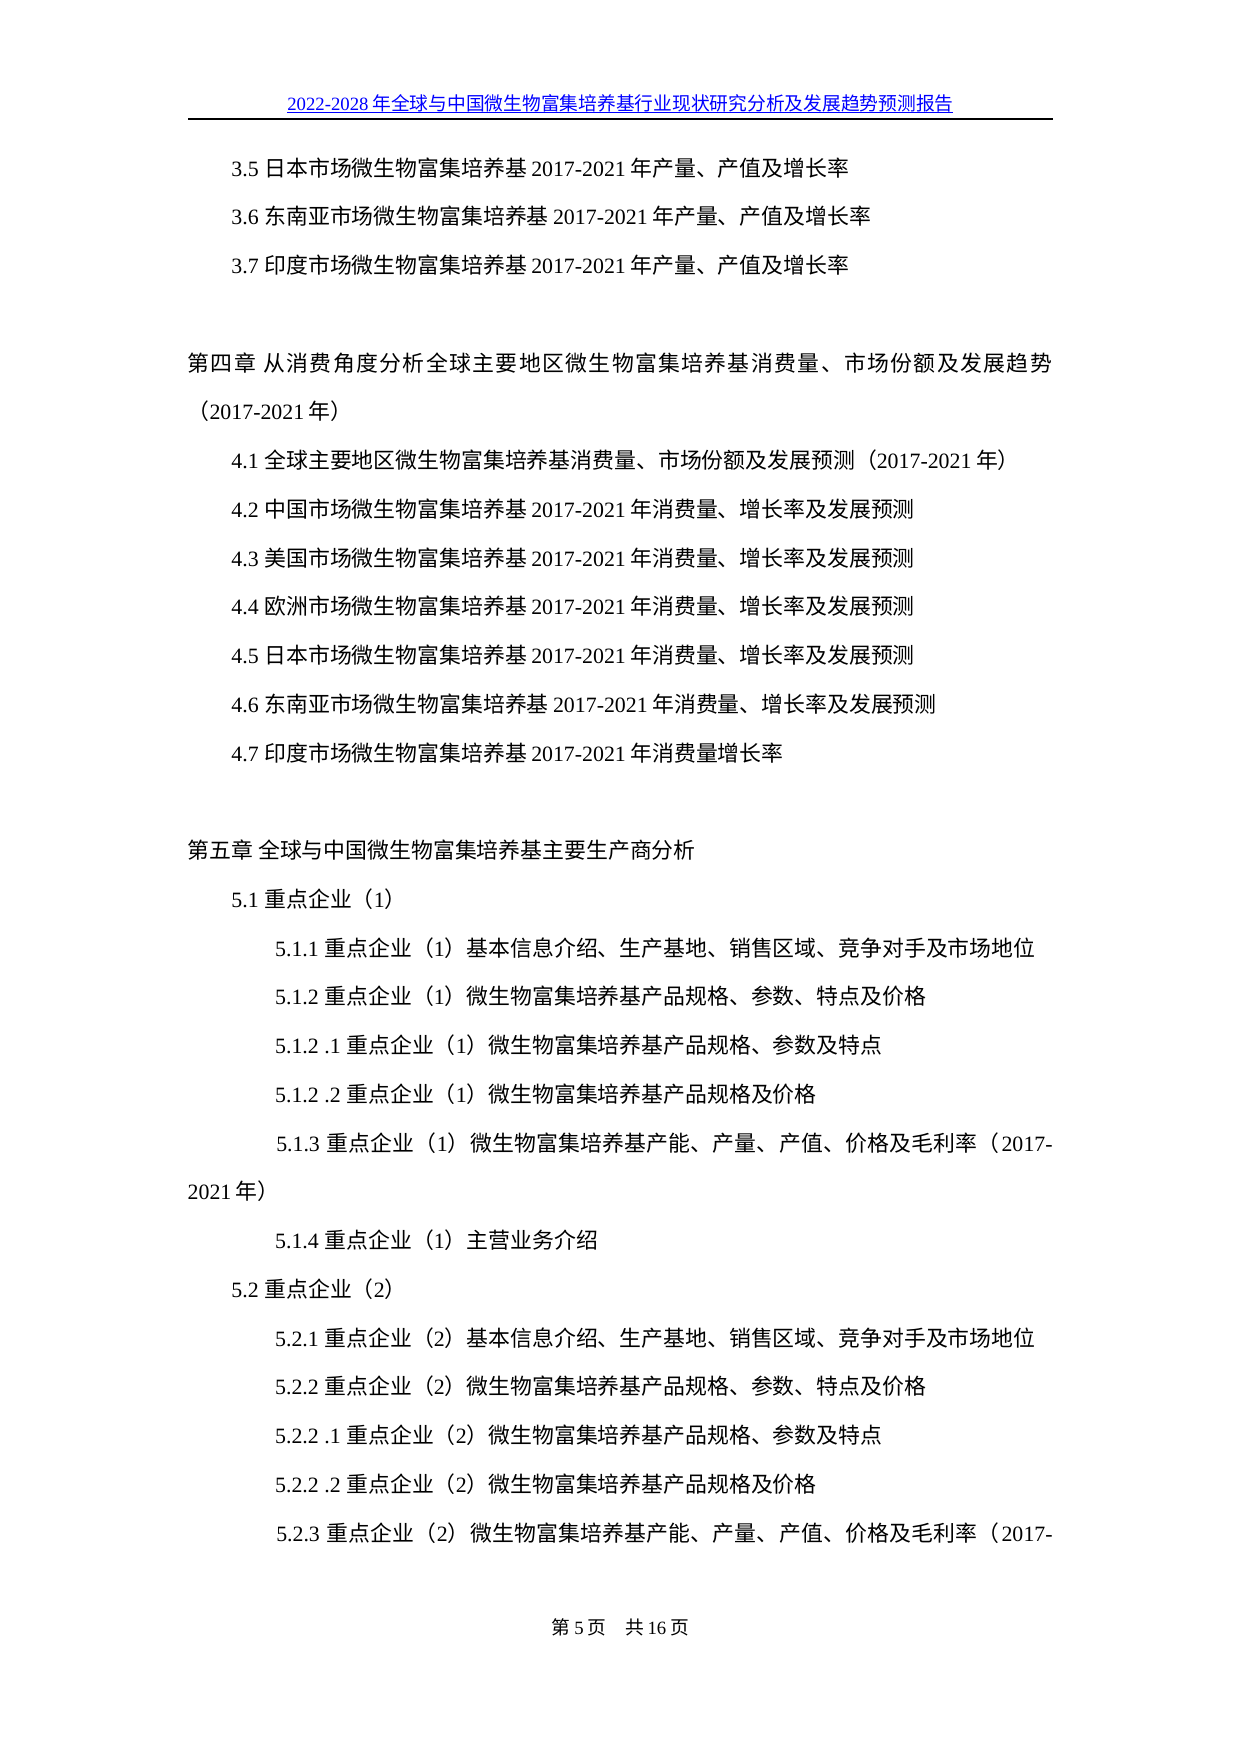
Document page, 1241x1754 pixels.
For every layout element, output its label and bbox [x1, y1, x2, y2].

text [187, 150, 1053, 1548]
